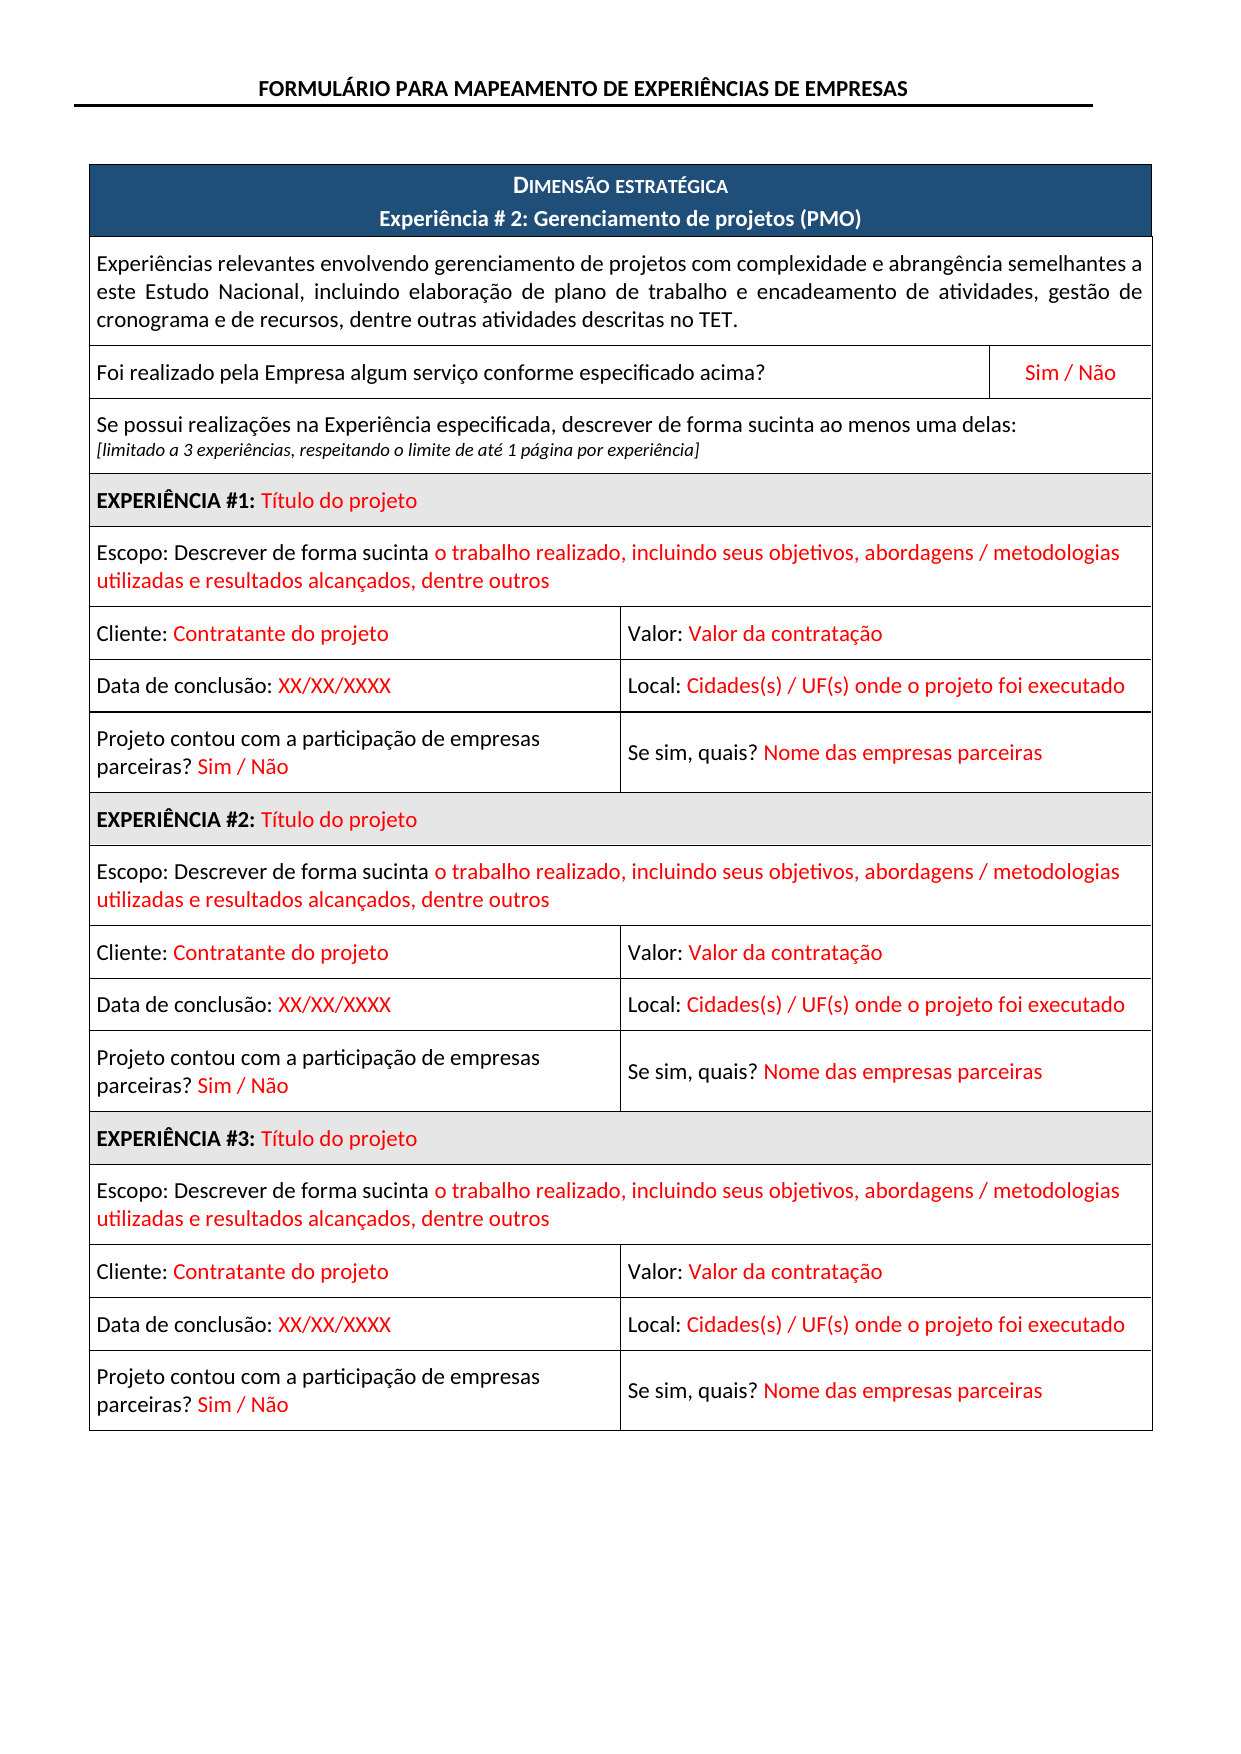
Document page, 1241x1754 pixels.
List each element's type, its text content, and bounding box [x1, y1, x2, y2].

table_cell Sim / Não [990, 345, 1152, 397]
table_cell Cliente: Contratante do projeto [90, 1245, 620, 1297]
table_cell Projeto contou com a participação de empresas parceiras? Sim / Não [90, 1351, 620, 1430]
table_cell Data de conclusão: XX/XX/XXXX [90, 660, 620, 711]
table_cell Se sim, quais? Nome das empresas parceiras [621, 1350, 1152, 1430]
table_cell Local: Cidades(s) / UF(s) onde o projeto foi executado [621, 659, 1152, 711]
table_cell Projeto contou com a participação de empresas parceiras? Sim / Não [90, 713, 620, 792]
table_cell Cliente: Contratante do projeto [90, 926, 620, 978]
table_cell Escopo: Descrever de forma sucinta o trabalho realizado, incluindo seus objetivos, abordagens / metodologias utilizadas e resultados alcançados, dentre outros [90, 1164, 1152, 1244]
table_cell Se sim, quais? Nome das empresas parceiras [621, 711, 1152, 792]
table_cell EXPERIÊNCIA #3: Título do projeto [90, 1111, 1152, 1164]
table_cell EXPERIÊNCIA #2: Título do projeto [90, 792, 1152, 844]
table_cell EXPERIÊNCIA #1: Título do projeto [90, 473, 1152, 526]
table_cell Valor: Valor da contratação [621, 606, 1152, 659]
table_header Dimensão estratégica Experiência # 2: Gerenciamento de projetos (PMO) [90, 165, 1151, 236]
table_cell Experiências relevantes envolvendo gerenciamento de projetos com complexidade e abrangência semelhantes a este Estudo Nacional, incluindo elaboração de plano de trabalho e encadeamento de atividades, gestão de cronograma e de recursos, dentre outras atividades descritas no TET. [90, 237, 1152, 345]
table_cell Foi realizado pela Empresa algum serviço conforme especificado acima? [90, 346, 989, 397]
table_cell Escopo: Descrever de forma sucinta o trabalho realizado, incluindo seus objetivos, abordagens / metodologias utilizadas e resultados alcançados, dentre outros [90, 526, 1152, 606]
table_cell Local: Cidades(s) / UF(s) onde o projeto foi executado [621, 978, 1152, 1030]
table_cell Local: Cidades(s) / UF(s) onde o projeto foi executado [621, 1297, 1152, 1349]
table_cell Cliente: Contratante do projeto [90, 607, 620, 659]
table_cell Data de conclusão: XX/XX/XXXX [90, 979, 620, 1030]
table_cell Escopo: Descrever de forma sucinta o trabalho realizado, incluindo seus objetivos, abordagens / metodologias utilizadas e resultados alcançados, dentre outros [90, 845, 1152, 925]
table_cell Valor: Valor da contratação [621, 925, 1152, 978]
table_cell Data de conclusão: XX/XX/XXXX [90, 1298, 620, 1349]
table_cell Se sim, quais? Nome das empresas parceiras [621, 1030, 1152, 1111]
table_cell Valor: Valor da contratação [621, 1244, 1152, 1297]
table_cell Se possui realizações na Experiência especificada, descrever de forma sucinta ao menos uma delas: [limitado a 3 experiências, respeitando o limite de até 1 página por experiência] [90, 398, 1152, 473]
table_cell Projeto contou com a participação de empresas parceiras? Sim / Não [90, 1031, 620, 1111]
